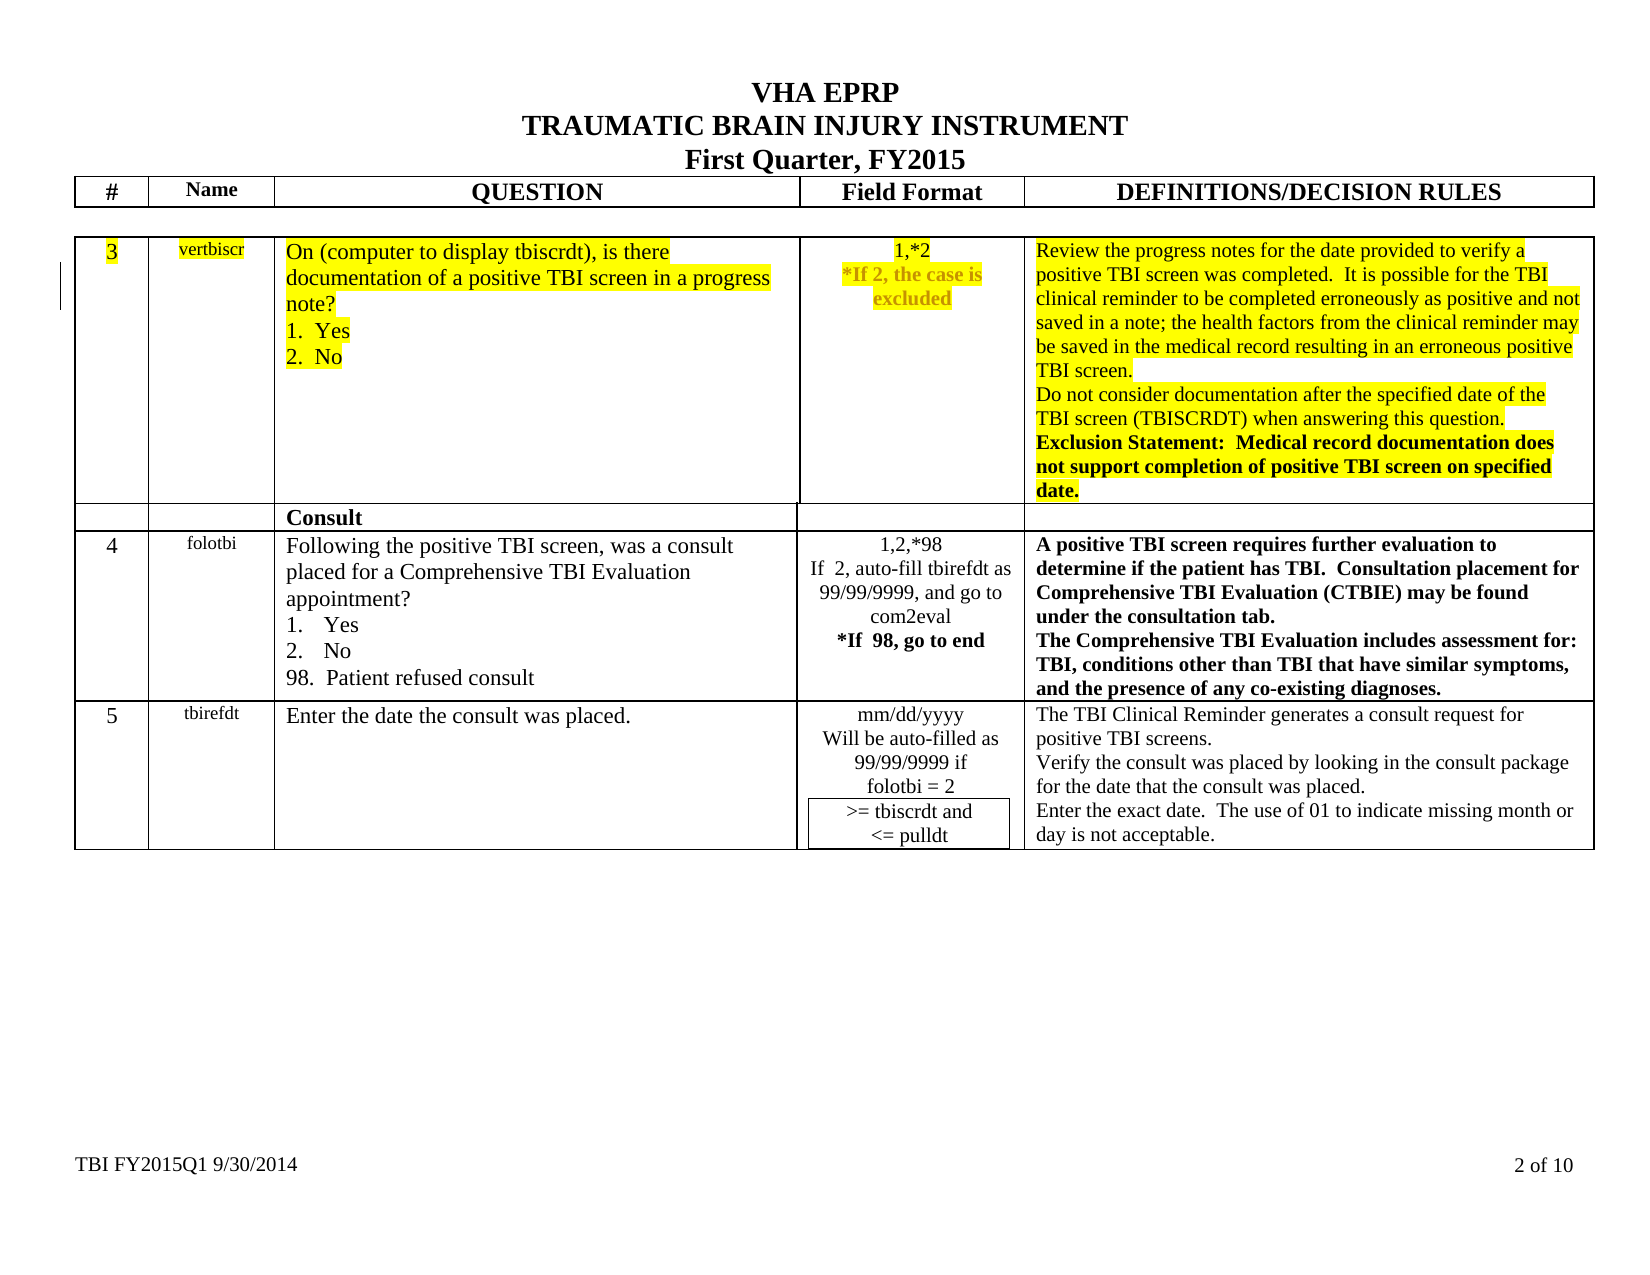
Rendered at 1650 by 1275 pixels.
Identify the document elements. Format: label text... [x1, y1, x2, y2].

table_cell 1,2,*98 If 2, auto-fill tbirefdt as 99/99/9999, and go to com2eval *If 98, go to end [798, 532, 1024, 700]
table_cell Review the progress notes for the date provided to verify a positive TBI screen was completed. It is possible for the TBI clinical reminder to be completed erroneously as positive and not saved in a note; the health factors from the clinical reminder may be saved in the medical record resulting in an erroneous positive TBI screen. Do not consider documentation after the specified date of the TBI screen (TBISCRDT) when answering this question. Exclusion Statement: Medical record documentation does not support completion of positive TBI screen on specified date. [1025, 238, 1593, 502]
table_cell folotbi [149, 532, 274, 700]
table_cell Enter the date the consult was placed. [275, 702, 796, 848]
table_cell [1025, 504, 1593, 530]
table_cell mm/dd/yyyy Will be auto-filled as 99/99/9999 if folotbi = 2 [798, 702, 1024, 848]
table_cell tbirefdt [149, 702, 274, 848]
table_cell The TBI Clinical Reminder generates a consult request for positive TBI screens. Verify the consult was placed by looking in the consult package for the date that the consult was placed. Enter the exact date. The use of 01 to indicate missing month or day is not acceptable. [1025, 702, 1593, 848]
table_cell Following the positive TBI screen, was a consult placed for a Comprehensive TBI Evaluation appointment? Yes No 98. Patient refused consult [275, 532, 796, 700]
table_cell 4 [76, 532, 148, 700]
table_cell 1,*2 *If 2, the case is excluded [801, 238, 1024, 502]
table_cell 5 [76, 702, 148, 848]
table_cell [76, 504, 148, 530]
table_cell [798, 504, 1024, 530]
table_cell On (computer to display tbiscrdt), is there documentation of a positive TBI screen in a progress note? 1. Yes 2. No [275, 238, 799, 502]
table_cell 3 [76, 238, 148, 502]
table_cell Consult [275, 504, 796, 530]
table_cell [149, 504, 274, 530]
table_cell vertbiscr [149, 238, 274, 502]
table_cell A positive TBI screen requires further evaluation to determine if the patient has TBI. Consultation placement for Comprehensive TBI Evaluation (CTBIE) may be found under the consultation tab. The Comprehensive TBI Evaluation includes assessment for: TBI, conditions other than TBI that have similar symptoms, and the presence of any co-existing diagnoses. [1025, 532, 1593, 700]
